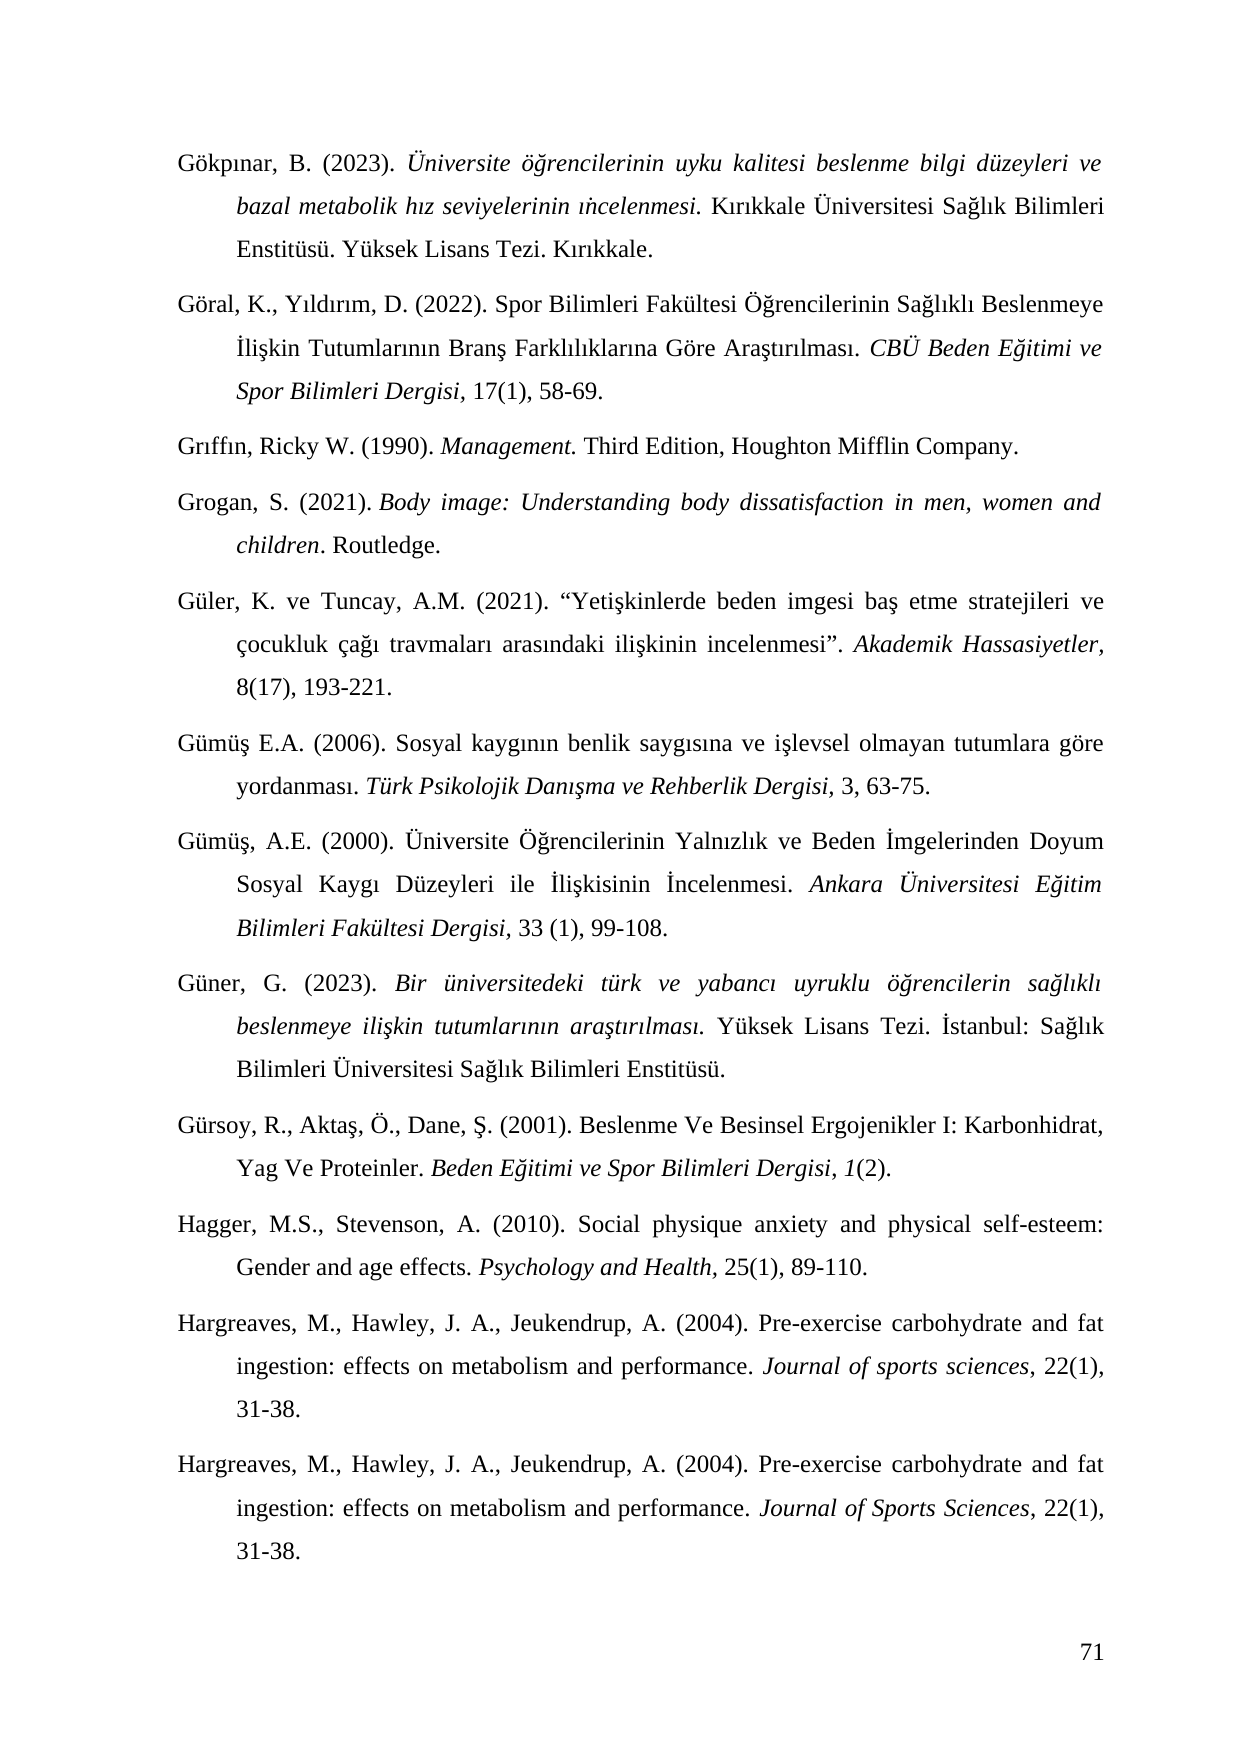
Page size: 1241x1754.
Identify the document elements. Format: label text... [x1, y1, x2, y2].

text Güner, G. (2023). Bir üniversitedeki türk ve yabancı uyruklu öğrencilerin sağlıklı beslenmeye ilişkin tutumlarının araştırılması. Yüksek Lisans Tezi. İstanbul: Sağlık Bilimleri Üniversitesi Sağlık Bilimleri Enstitüsü. [177, 968, 1104, 1083]
text Gökpınar, B. (2023). Üniversite öğrencilerinin uyku kalitesi beslenme bilgi düzeyleri ve bazal metabolik hız seviyelerinin ı̇ncelenmesi. Kırıkkale Üniversitesi Sağlık Bilimleri Enstitüsü. Yüksek Lisans Tezi. Kırıkkale. [177, 148, 1104, 263]
text Gümüş E.A. (2006). Sosyal kaygının benlik saygısına ve işlevsel olmayan tutumlara göre yordanması. Türk Psikolojik Danışma ve Rehberlik Dergisi, 3, 63-75. [177, 728, 1104, 799]
text Grıffın, Ricky W. (1990). Management. Third Edition, Houghton Mifflin Company. [177, 431, 1104, 460]
text Grogan, S. (2021). Body image: Understanding body dissatisfaction in men, women and children. Routledge. [177, 487, 1104, 559]
text Güler, K. ve Tuncay, A.M. (2021). “Yetişkinlerde beden imgesi baş etme stratejileri ve çocukluk çağı travmaları arasındaki ilişkinin incelenmesi”. Akademik Hassasiyetler, 8(17), 193-221. [177, 586, 1104, 701]
text Hargreaves, M., Hawley, J. A., Jeukendrup, A. (2004). Pre-exercise carbohydrate and fat ingestion: effects on metabolism and performance. Journal of Sports Sciences, 22(1), 31-38. [177, 1449, 1104, 1564]
text Hargreaves, M., Hawley, J. A., Jeukendrup, A. (2004). Pre-exercise carbohydrate and fat ingestion: effects on metabolism and performance. Journal of sports sciences, 22(1), 31-38. [177, 1308, 1104, 1423]
text Gürsoy, R., Aktaş, Ö., Dane, Ş. (2001). Beslenme Ve Besinsel Ergojenikler I: Karbonhidrat, Yag Ve Proteinler. Beden Eğitimi ve Spor Bilimleri Dergisi, 1(2). [177, 1110, 1104, 1182]
text Gümüş, A.E. (2000). Üniversite Öğrencilerinin Yalnızlık ve Beden İmgelerinden Doyum Sosyal Kaygı Düzeyleri ile İlişkisinin İncelenmesi. Ankara Üniversitesi Eğitim Bilimleri Fakültesi Dergisi, 33 (1), 99-108. [177, 826, 1104, 941]
text Göral, K., Yıldırım, D. (2022). Spor Bilimleri Fakültesi Öğrencilerinin Sağlıklı Beslenmeye İlişkin Tutumlarının Branş Farklılıklarına Göre Araştırılması. CBÜ Beden Eğitimi ve Spor Bilimleri Dergisi, 17(1), 58-69. [177, 289, 1104, 404]
text Hagger, M.S., Stevenson, A. (2010). Social physique anxiety and physical self-esteem: Gender and age effects. Psychology and Health, 25(1), 89-110. [177, 1209, 1104, 1281]
